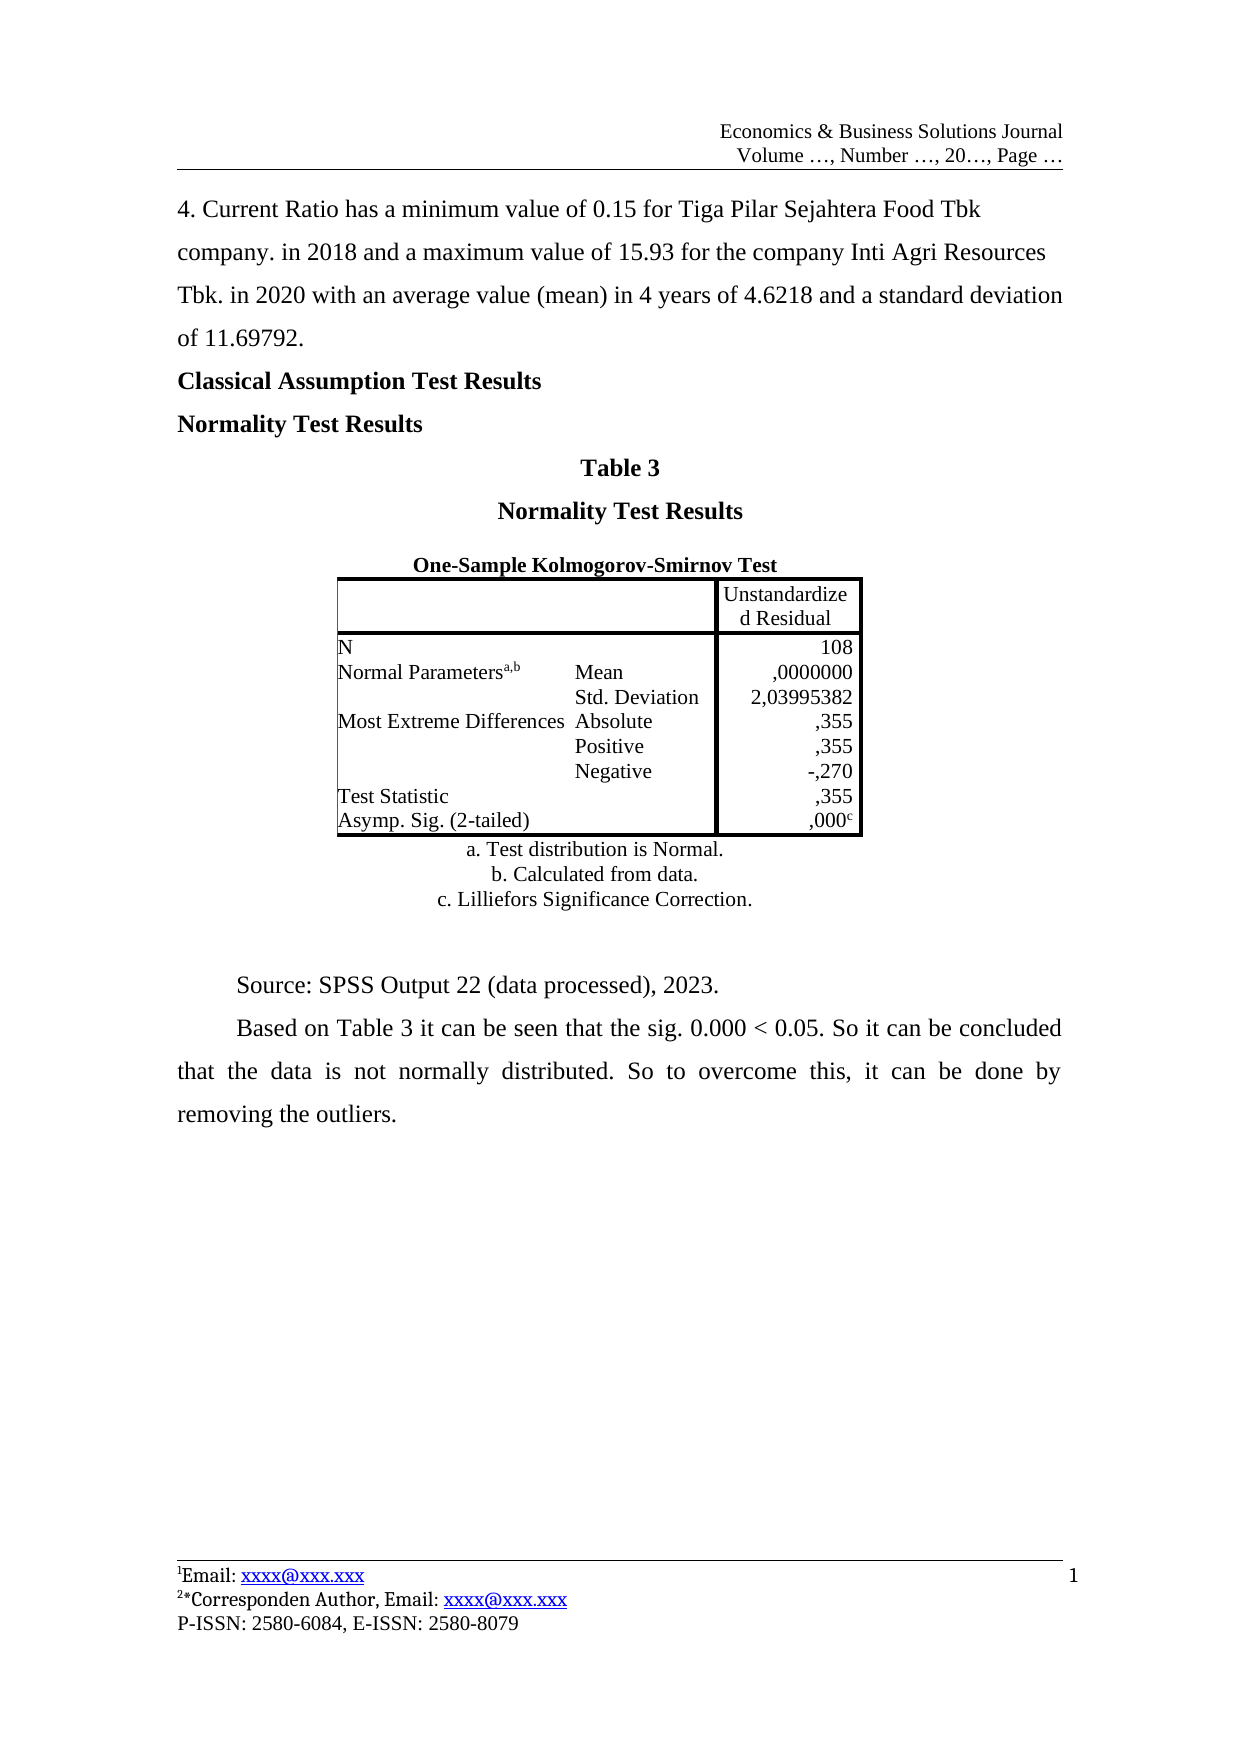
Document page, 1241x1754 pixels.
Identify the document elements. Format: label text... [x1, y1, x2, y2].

text Normality Test Results [177, 496, 1063, 524]
text 4. Current Ratio has a minimum value of 0.15 for Tiga Pilar Sejahtera Food Tbk company. in 2018 and a maximum value of 15.93 for the company Inti Agri Resources Tbk. in 2020 with an average value (mean) in 4 years of 4.6218 and a standard deviation of 11.69792. [177, 194, 1063, 352]
text Source: SPSS Output 22 (data processed), 2023. [177, 970, 1063, 999]
text Classical Assumption Test Results [177, 366, 1063, 395]
text Normality Test Results [177, 409, 1063, 438]
text Table 3 [177, 453, 1063, 481]
text Based on Table 3 it can be seen that the sig. 0.000 < 0.05. So it can be concluded that the data is not normally distributed. So to overcome this, it can be done by removing the outliers. [177, 1013, 1063, 1128]
